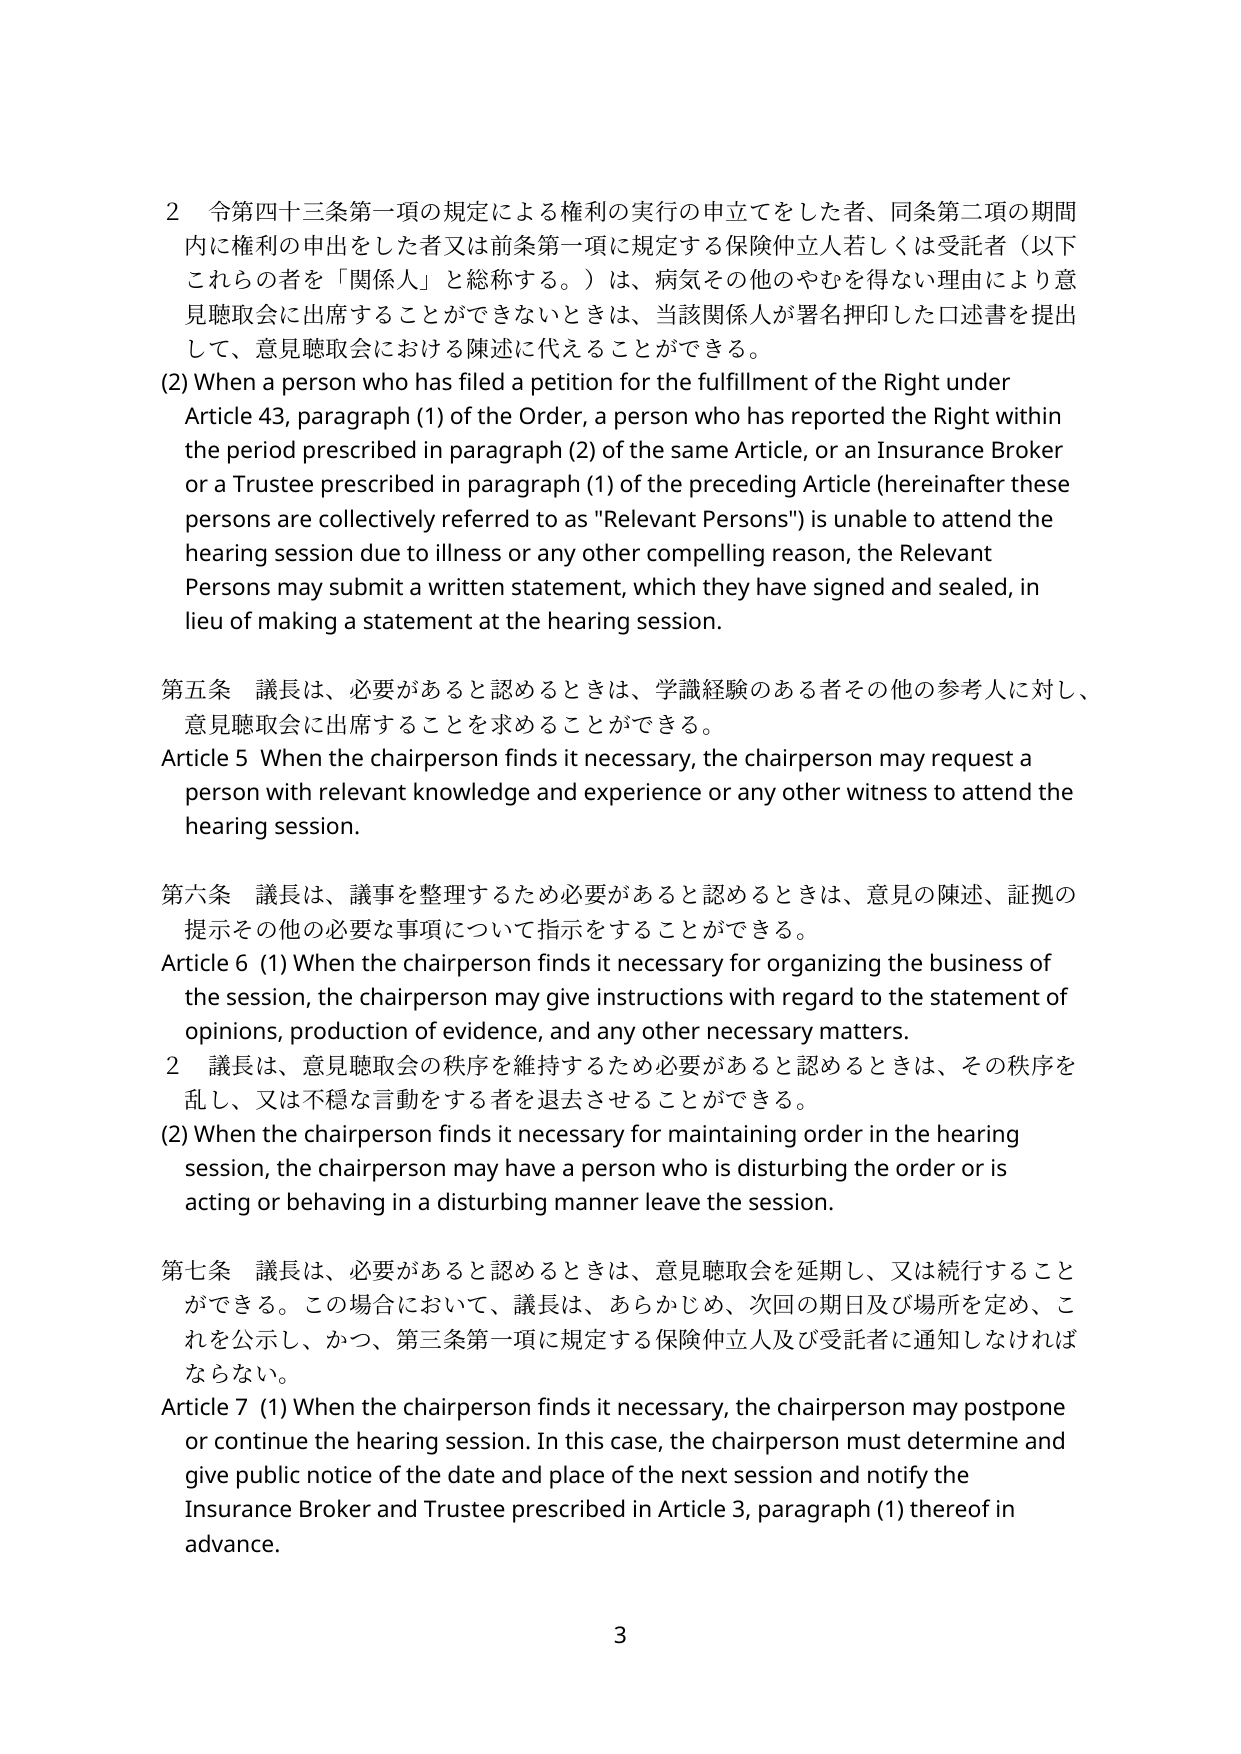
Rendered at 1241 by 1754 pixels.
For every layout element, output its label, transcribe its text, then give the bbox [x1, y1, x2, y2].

text ２ 議長は、意見聴取会の秩序を維持するため必要があると認めるときは、その秩序を乱し、又は不穏な言動をする者を退去させることができる。 [161, 1048, 1079, 1116]
text 第五条 議長は、必要があると認めるときは、学識経験のある者その他の参考人に対し、意見聴取会に出席することを求めることができる。 [161, 672, 1079, 740]
text 第七条 議長は、必要があると認めるときは、意見聴取会を延期し、又は続行することができる。この場合において、議長は、あらかじめ、次回の期日及び場所を定め、これを公示し、かつ、第三条第一項に規定する保険仲立人及び受託者に通知しなければならない。 [161, 1253, 1079, 1389]
text Article 5 When the chairperson finds it necessary, the chairperson may request a person with relevant knowledge and experience or any other witness to attend the hearing session. [161, 740, 1079, 843]
text (2) When a person who has filed a petition for the fulfillment of the Right under Article 43, paragraph (1) of the Order, a person who has reported the Right within the period prescribed in paragraph (2) of the same Article, or an Insurance Broker or a Trustee prescribed in paragraph (1) of the preceding Article (hereinafter these persons are collectively referred to as "Relevant Persons") is unable to attend the hearing session due to illness or any other compelling reason, the Relevant Persons may submit a written statement, which they have signed and sealed, in lieu of making a statement at the hearing session. [161, 364, 1079, 638]
text (2) When the chairperson finds it necessary for maintaining order in the hearing session, the chairperson may have a person who is disturbing the order or is acting or behaving in a disturbing manner leave the session. [161, 1116, 1079, 1219]
text ２ 令第四十三条第一項の規定による権利の実行の申立てをした者、同条第二項の期間内に権利の申出をした者又は前条第一項に規定する保険仲立人若しくは受託者（以下これらの者を「関係人」と総称する。）は、病気その他のやむを得ない理由により意見聴取会に出席することができないときは、当該関係人が署名押印した口述書を提出して、意見聴取会における陳述に代えることができる。 [161, 194, 1079, 364]
text Article 6 (1) When the chairperson finds it necessary for organizing the business of the session, the chairperson may give instructions with regard to the statement of opinions, production of evidence, and any other necessary matters. [161, 945, 1079, 1048]
text 第六条 議長は、議事を整理するため必要があると認めるときは、意見の陳述、証拠の提示その他の必要な事項について指示をすることができる。 [161, 877, 1079, 945]
text Article 7 (1) When the chairperson finds it necessary, the chairperson may postpone or continue the hearing session. In this case, the chairperson must determine and give public notice of the date and place of the next session and notify the Insurance Broker and Trustee prescribed in Article 3, paragraph (1) thereof in advance. [161, 1389, 1079, 1560]
